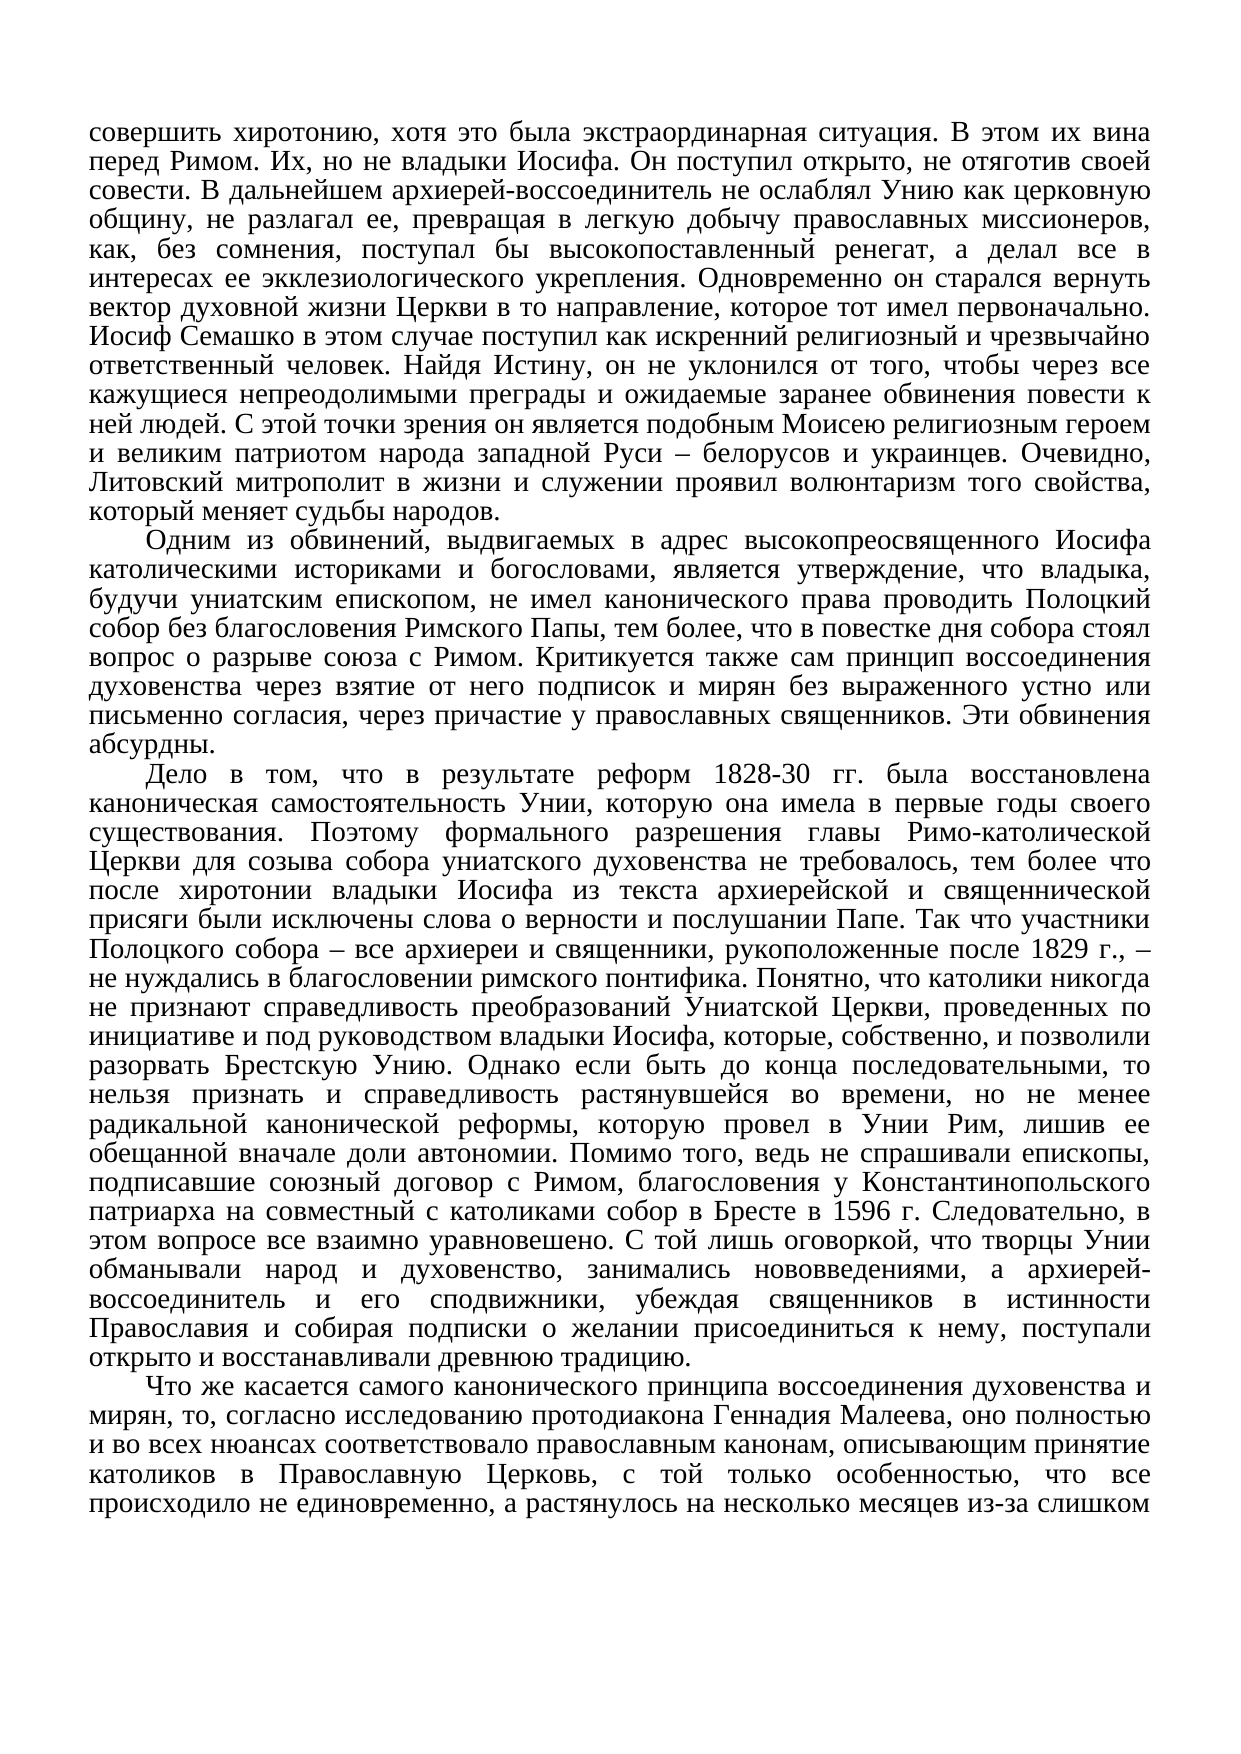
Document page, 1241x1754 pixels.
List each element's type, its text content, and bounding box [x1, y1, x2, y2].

text Одним из обвинений, выдвигаемых в адрес высокопреосвященного Иосифа католическими историками и богословами, является утверждение, что владыка, будучи униатским епископом, не имел канонического права проводить Полоцкий собор без благословения Римского Папы, тем более, что в повестке дня собора стоял вопрос о разрыве союза с Римом. Критикуется также сам принцип воссоединения духовенства через взятие от него подписок и мирян без выраженного устно или письменно согласия, через причастие у православных священников. Эти обвинения абсурдны. [88, 526, 1152, 760]
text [88, 118, 1152, 526]
text Дело в том, что в результате реформ 1828-30 гг. была восстановлена каноническая самостоятельность Унии, которую она имела в первые годы своего существования. Поэтому формального разрешения главы Римо-католической Церкви для созыва собора униатского духовенства не требовалось, тем более что после хиротонии владыки Иосифа из текста архиерейской и священнической присяги были исключены слова о верности и послушании Папе. Так что участники Полоцкого собора – все архиереи и священники, рукоположенные после 1829 г., – не нуждались в благословении римского понтифика. Понятно, что католики никогда не признают справедливость преобразований Униатской Церкви, проведенных по инициативе и под руководством владыки Иосифа, которые, собственно, и позволили разорвать Брестскую Унию. Однако если быть до конца последовательными, то нельзя признать и справедливость растянувшейся во времени, но не менее радикальной канонической реформы, которую провел в Унии Рим, лишив ее обещанной вначале доли автономии. Помимо того, ведь не спрашивали епископы, подписавшие союзный договор с Римом, благословения у Константинопольского патриарха на совместный с католиками собор в Бресте в 1596 г. Следовательно, в этом вопросе все взаимно уравновешено. С той лишь оговоркой, что творцы Унии обманывали народ и духовенство, занимались нововведениями, а архиерей-воссоединитель и его сподвижники, убеждая священников в истинности Православия и собирая подписки о желании присоединиться к нему, поступали открыто и восстанавливали древнюю традицию. [88, 760, 1152, 1372]
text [88, 1372, 1152, 1547]
